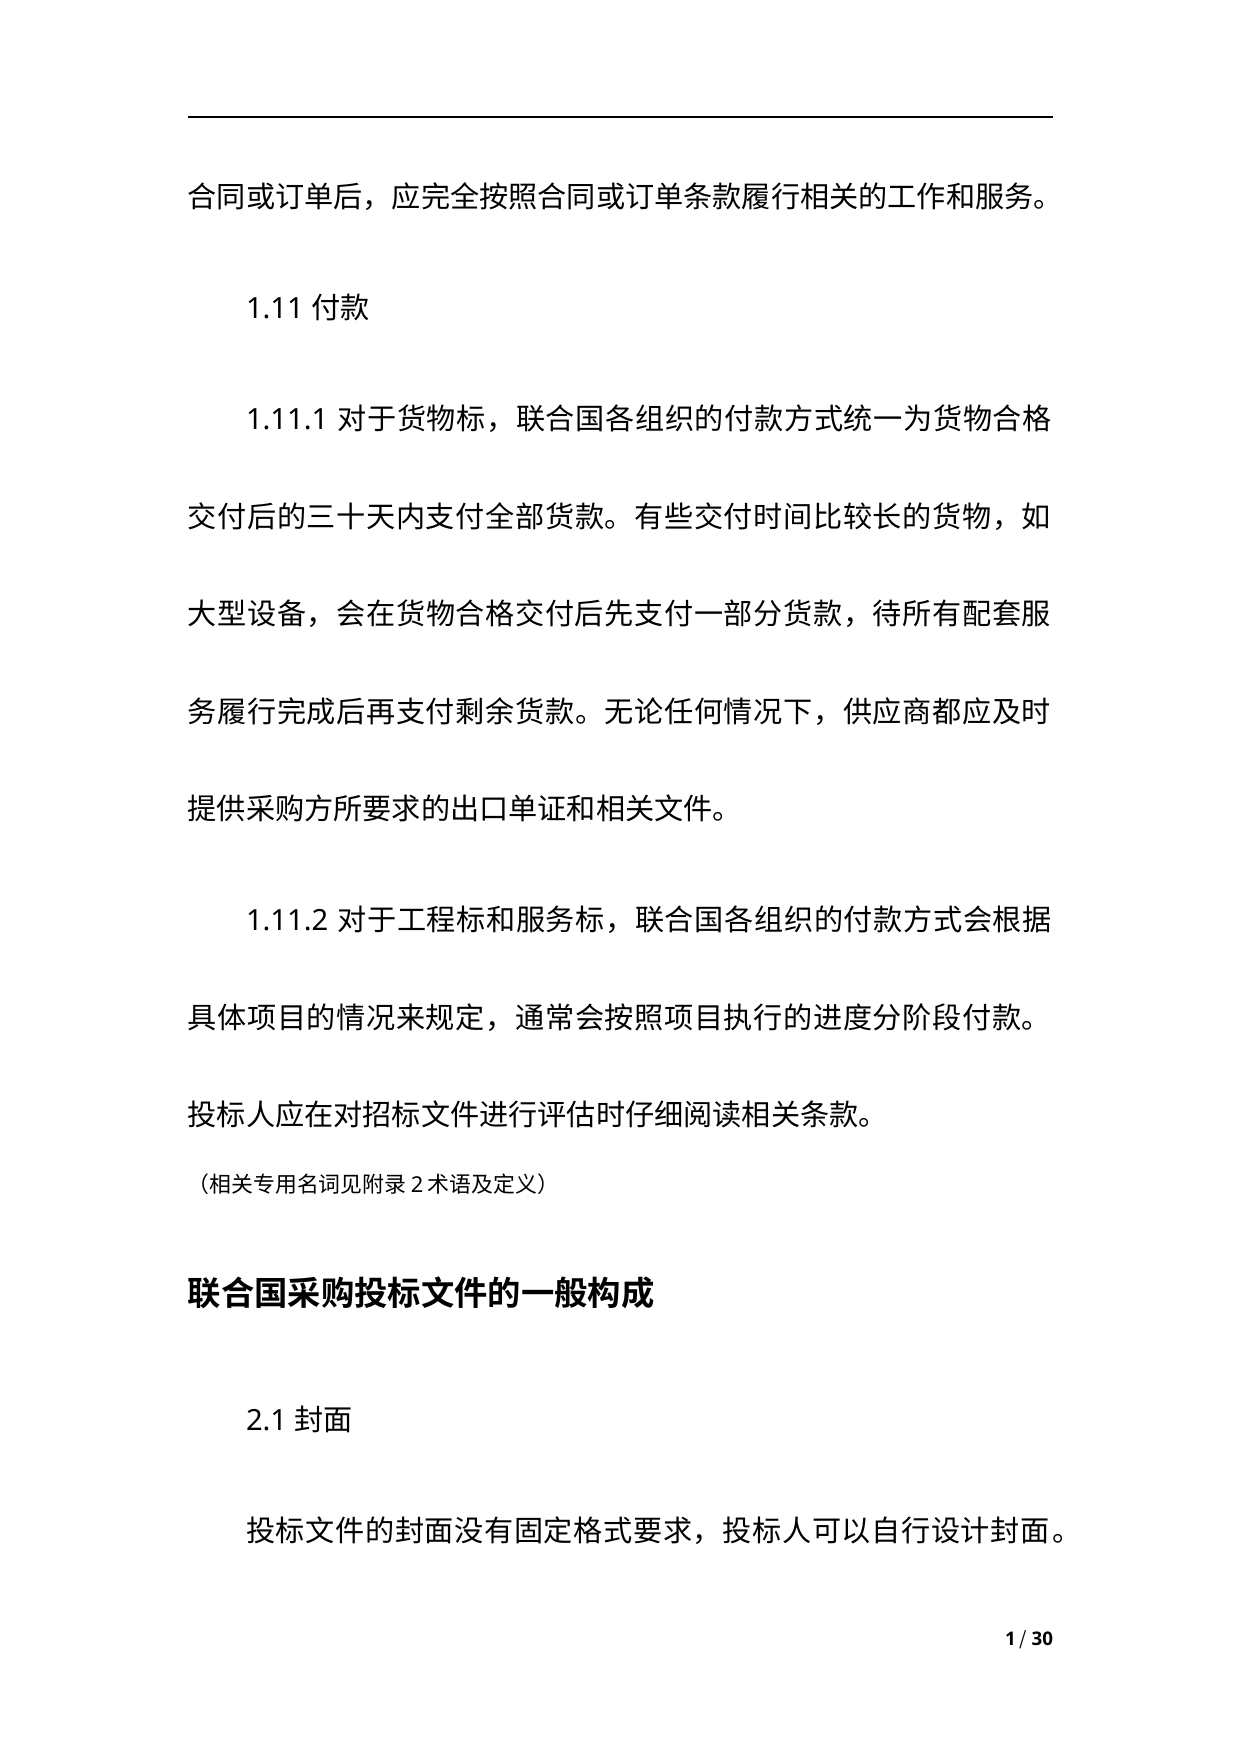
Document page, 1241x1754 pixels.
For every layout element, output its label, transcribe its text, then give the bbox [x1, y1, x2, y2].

text 1.11.2 对于工程标和服务标，联合国各组织的付款方式会根据具体项目的情况来规定，通常会按照项目执行的进度分阶段付款。投标人应在对招标文件进行评估时仔细阅读相关条款。 [187, 885, 1053, 1145]
text 1.11.1 对于货物标，联合国各组织的付款方式统一为货物合格交付后的三十天内支付全部货款。有些交付时间比较长的货物，如大型设备，会在货物合格交付后先支付一部分货款，待所有配套服务履行完成后再支付剩余货款。无论任何情况下，供应商都应及时提供采购方所要求的出口单证和相关文件。 [187, 384, 1053, 839]
text （相关专用名词见附录2术语及定义） [187, 1167, 1053, 1199]
subtitle 联合国采购投标文件的一般构成 [187, 1259, 1053, 1324]
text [187, 1497, 1053, 1562]
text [187, 162, 1053, 227]
text 1.11 付款 [187, 273, 1053, 338]
text 2.1 封面 [187, 1385, 1053, 1450]
